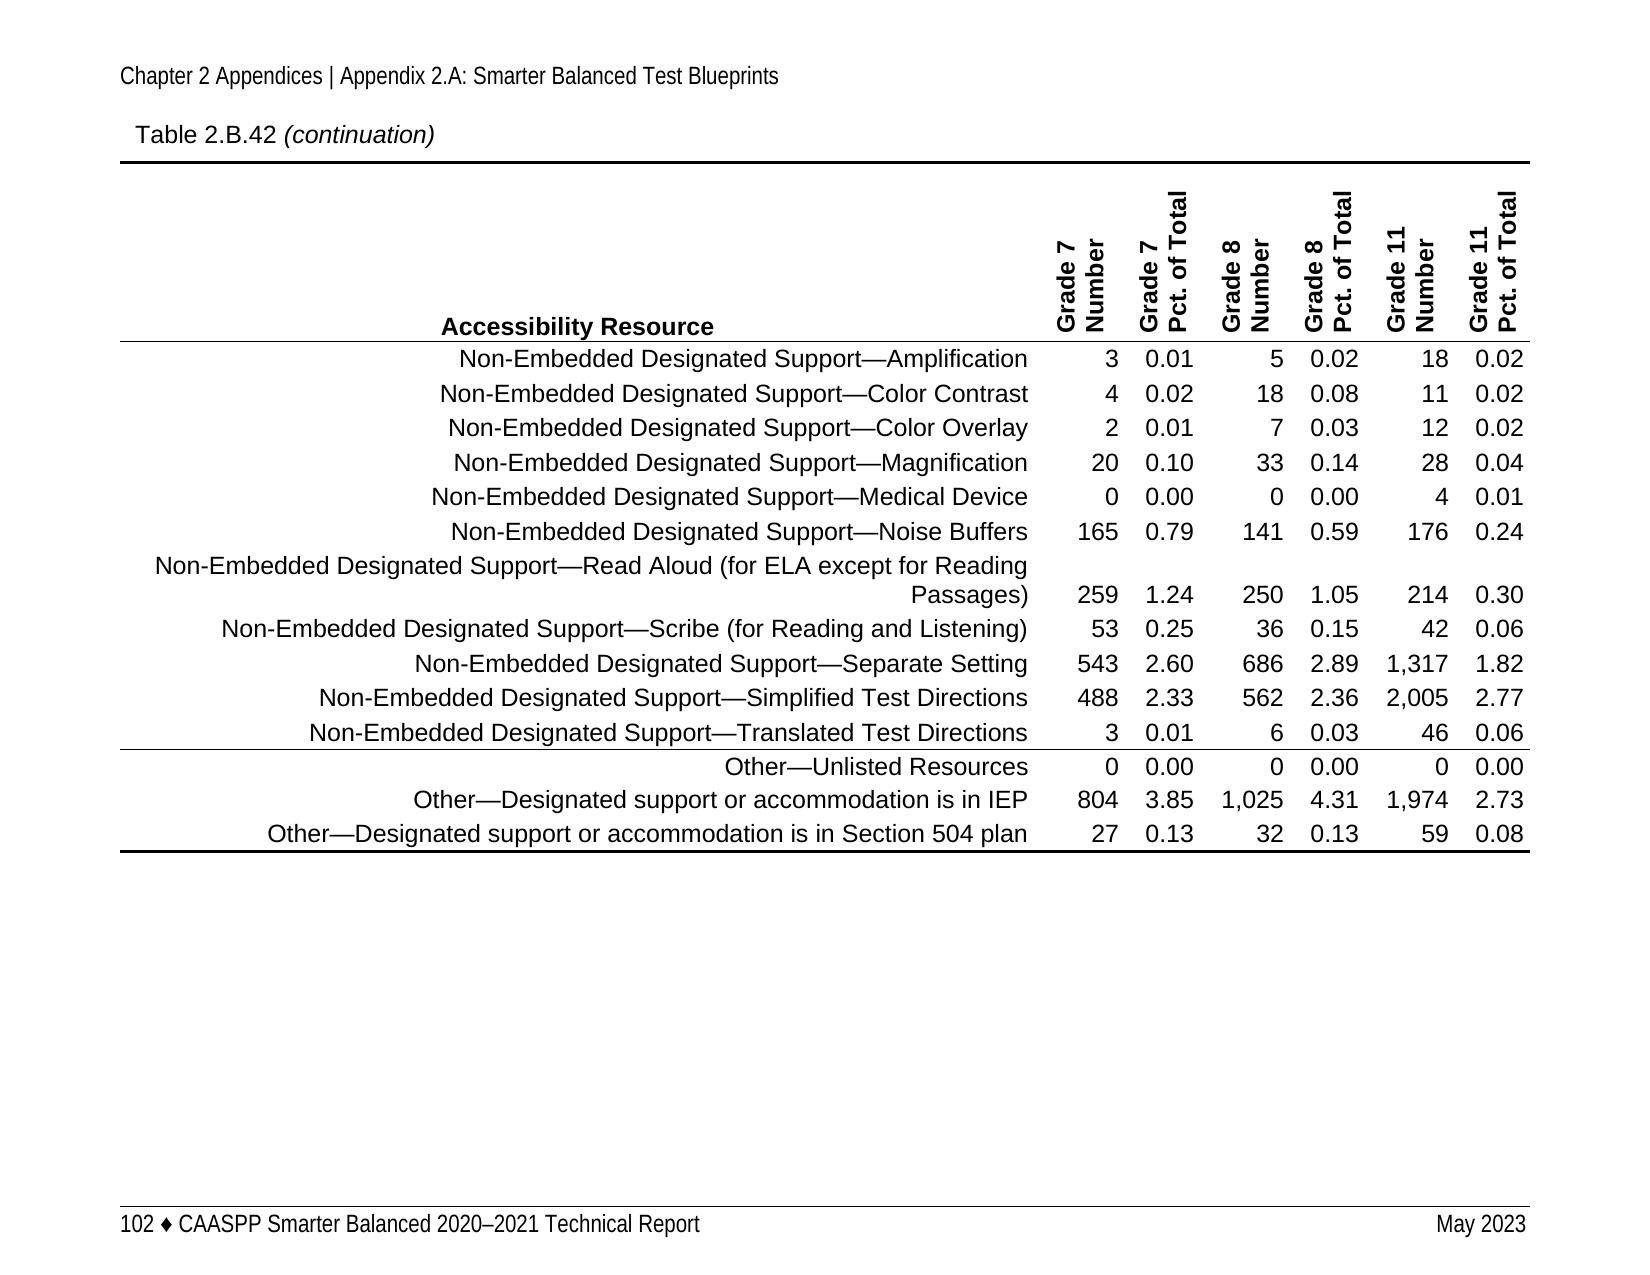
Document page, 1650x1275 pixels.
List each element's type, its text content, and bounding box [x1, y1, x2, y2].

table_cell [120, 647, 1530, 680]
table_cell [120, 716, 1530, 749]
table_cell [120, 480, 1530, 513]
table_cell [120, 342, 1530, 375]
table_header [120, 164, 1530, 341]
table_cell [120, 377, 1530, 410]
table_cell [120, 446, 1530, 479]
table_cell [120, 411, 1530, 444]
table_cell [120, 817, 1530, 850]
text Table 2.B.42 (continuation) [135, 120, 1530, 149]
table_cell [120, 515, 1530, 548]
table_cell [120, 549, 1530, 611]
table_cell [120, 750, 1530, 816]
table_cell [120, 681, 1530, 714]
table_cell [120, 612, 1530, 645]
